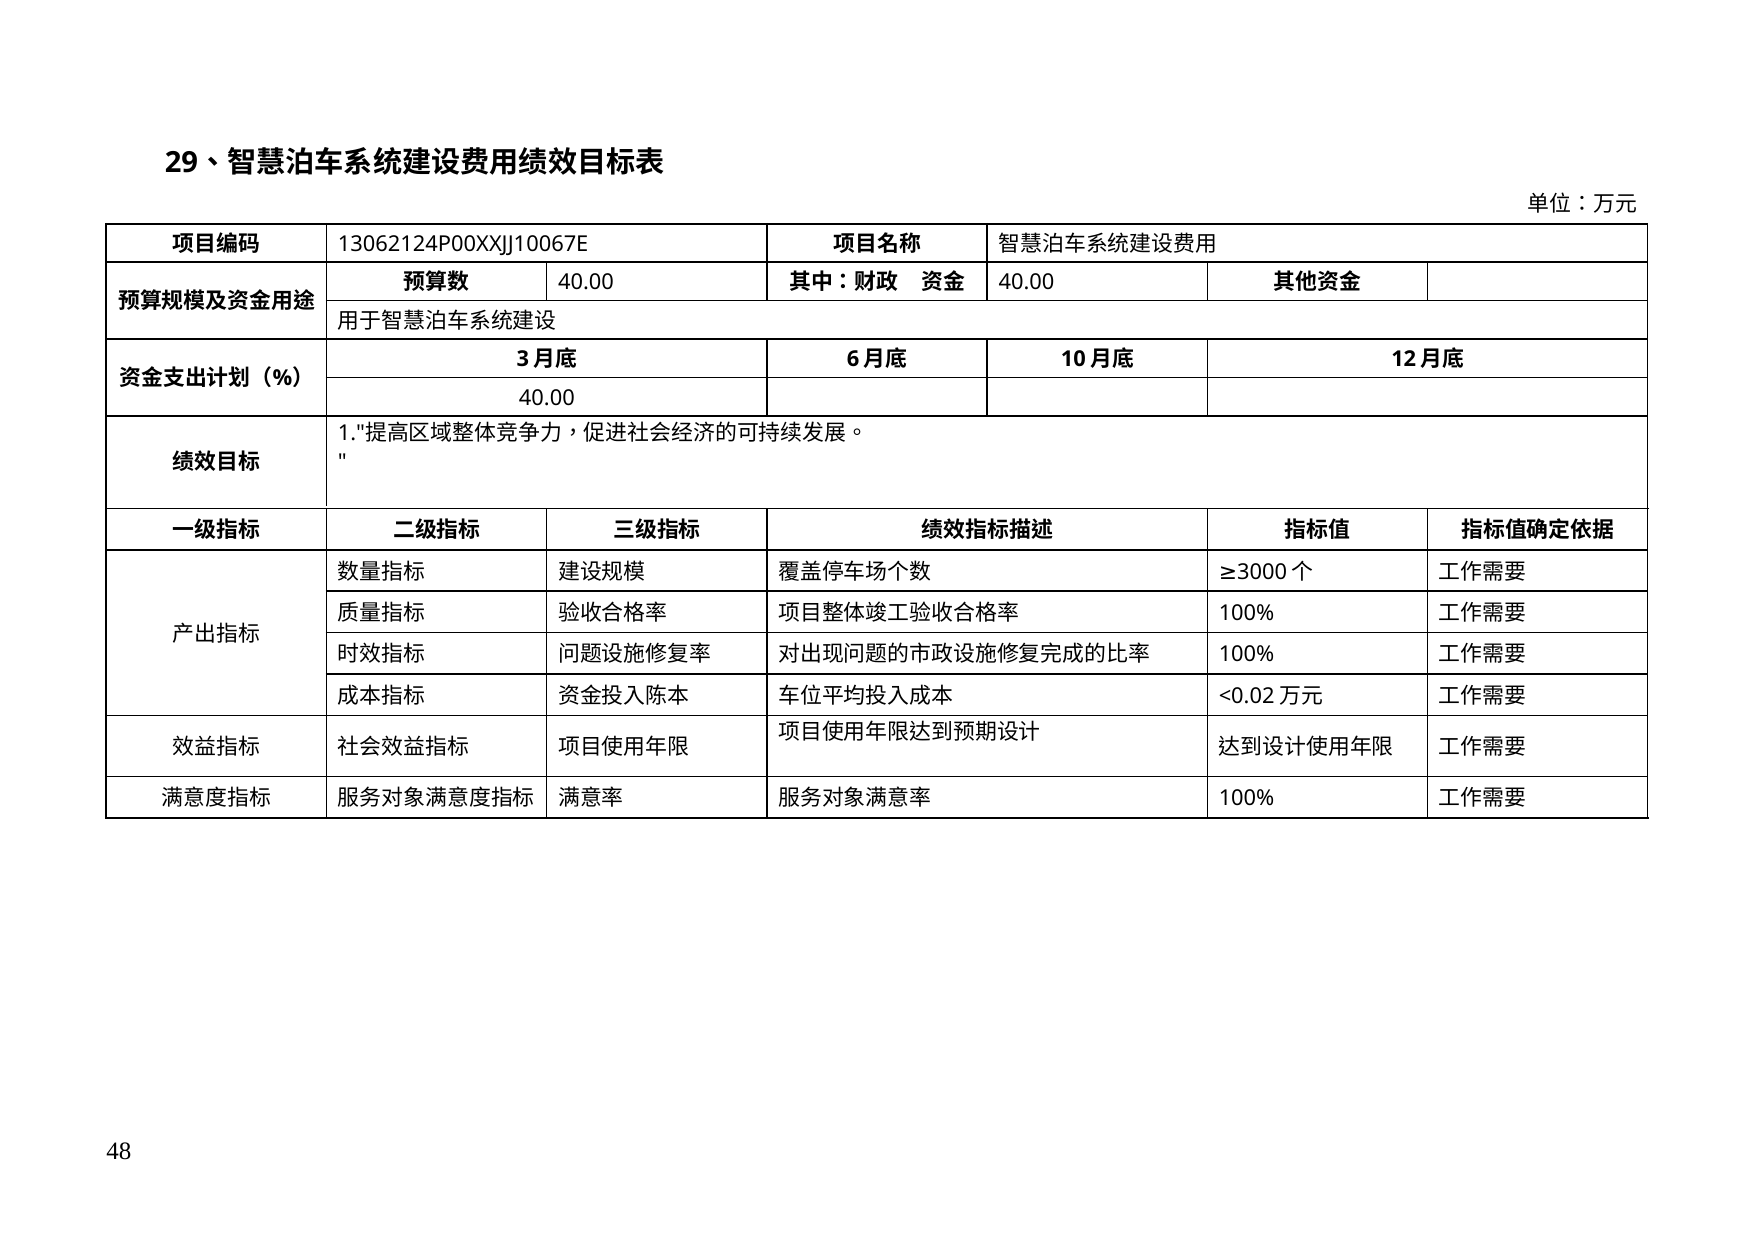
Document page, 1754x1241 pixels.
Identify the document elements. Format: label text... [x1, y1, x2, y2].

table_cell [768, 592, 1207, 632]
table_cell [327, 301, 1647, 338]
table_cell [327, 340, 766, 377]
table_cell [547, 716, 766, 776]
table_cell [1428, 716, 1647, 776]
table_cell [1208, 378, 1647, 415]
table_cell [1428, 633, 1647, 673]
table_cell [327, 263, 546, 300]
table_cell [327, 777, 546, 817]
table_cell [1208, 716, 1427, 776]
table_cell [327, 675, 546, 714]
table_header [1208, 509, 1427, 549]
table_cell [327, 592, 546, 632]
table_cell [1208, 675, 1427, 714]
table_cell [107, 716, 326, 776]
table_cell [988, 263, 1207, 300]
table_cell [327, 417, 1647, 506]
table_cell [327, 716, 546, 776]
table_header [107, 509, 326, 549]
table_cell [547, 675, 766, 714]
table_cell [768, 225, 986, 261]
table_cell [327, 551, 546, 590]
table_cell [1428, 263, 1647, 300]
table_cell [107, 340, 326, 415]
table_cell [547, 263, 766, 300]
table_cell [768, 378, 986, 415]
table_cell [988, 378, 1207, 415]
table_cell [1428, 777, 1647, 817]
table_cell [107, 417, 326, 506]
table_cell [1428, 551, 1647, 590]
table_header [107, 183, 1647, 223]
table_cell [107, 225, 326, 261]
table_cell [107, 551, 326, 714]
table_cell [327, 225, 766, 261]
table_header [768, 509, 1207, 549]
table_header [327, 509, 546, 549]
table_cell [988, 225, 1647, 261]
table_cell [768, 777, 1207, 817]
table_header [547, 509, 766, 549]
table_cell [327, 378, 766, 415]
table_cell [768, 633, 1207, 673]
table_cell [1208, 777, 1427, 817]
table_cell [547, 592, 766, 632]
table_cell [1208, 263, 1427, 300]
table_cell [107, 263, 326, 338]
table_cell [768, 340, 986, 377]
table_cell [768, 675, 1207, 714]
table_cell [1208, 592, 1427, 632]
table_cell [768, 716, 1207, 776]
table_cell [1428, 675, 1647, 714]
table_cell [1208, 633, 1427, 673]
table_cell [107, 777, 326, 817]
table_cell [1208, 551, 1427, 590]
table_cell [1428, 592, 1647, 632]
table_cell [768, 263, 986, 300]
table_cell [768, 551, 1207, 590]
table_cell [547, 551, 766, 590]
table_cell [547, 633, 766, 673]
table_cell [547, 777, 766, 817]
text 29、智慧泊车系统建设费用绩效目标表 [106, 142, 1648, 181]
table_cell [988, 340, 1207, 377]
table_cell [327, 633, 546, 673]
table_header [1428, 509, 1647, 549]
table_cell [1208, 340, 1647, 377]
